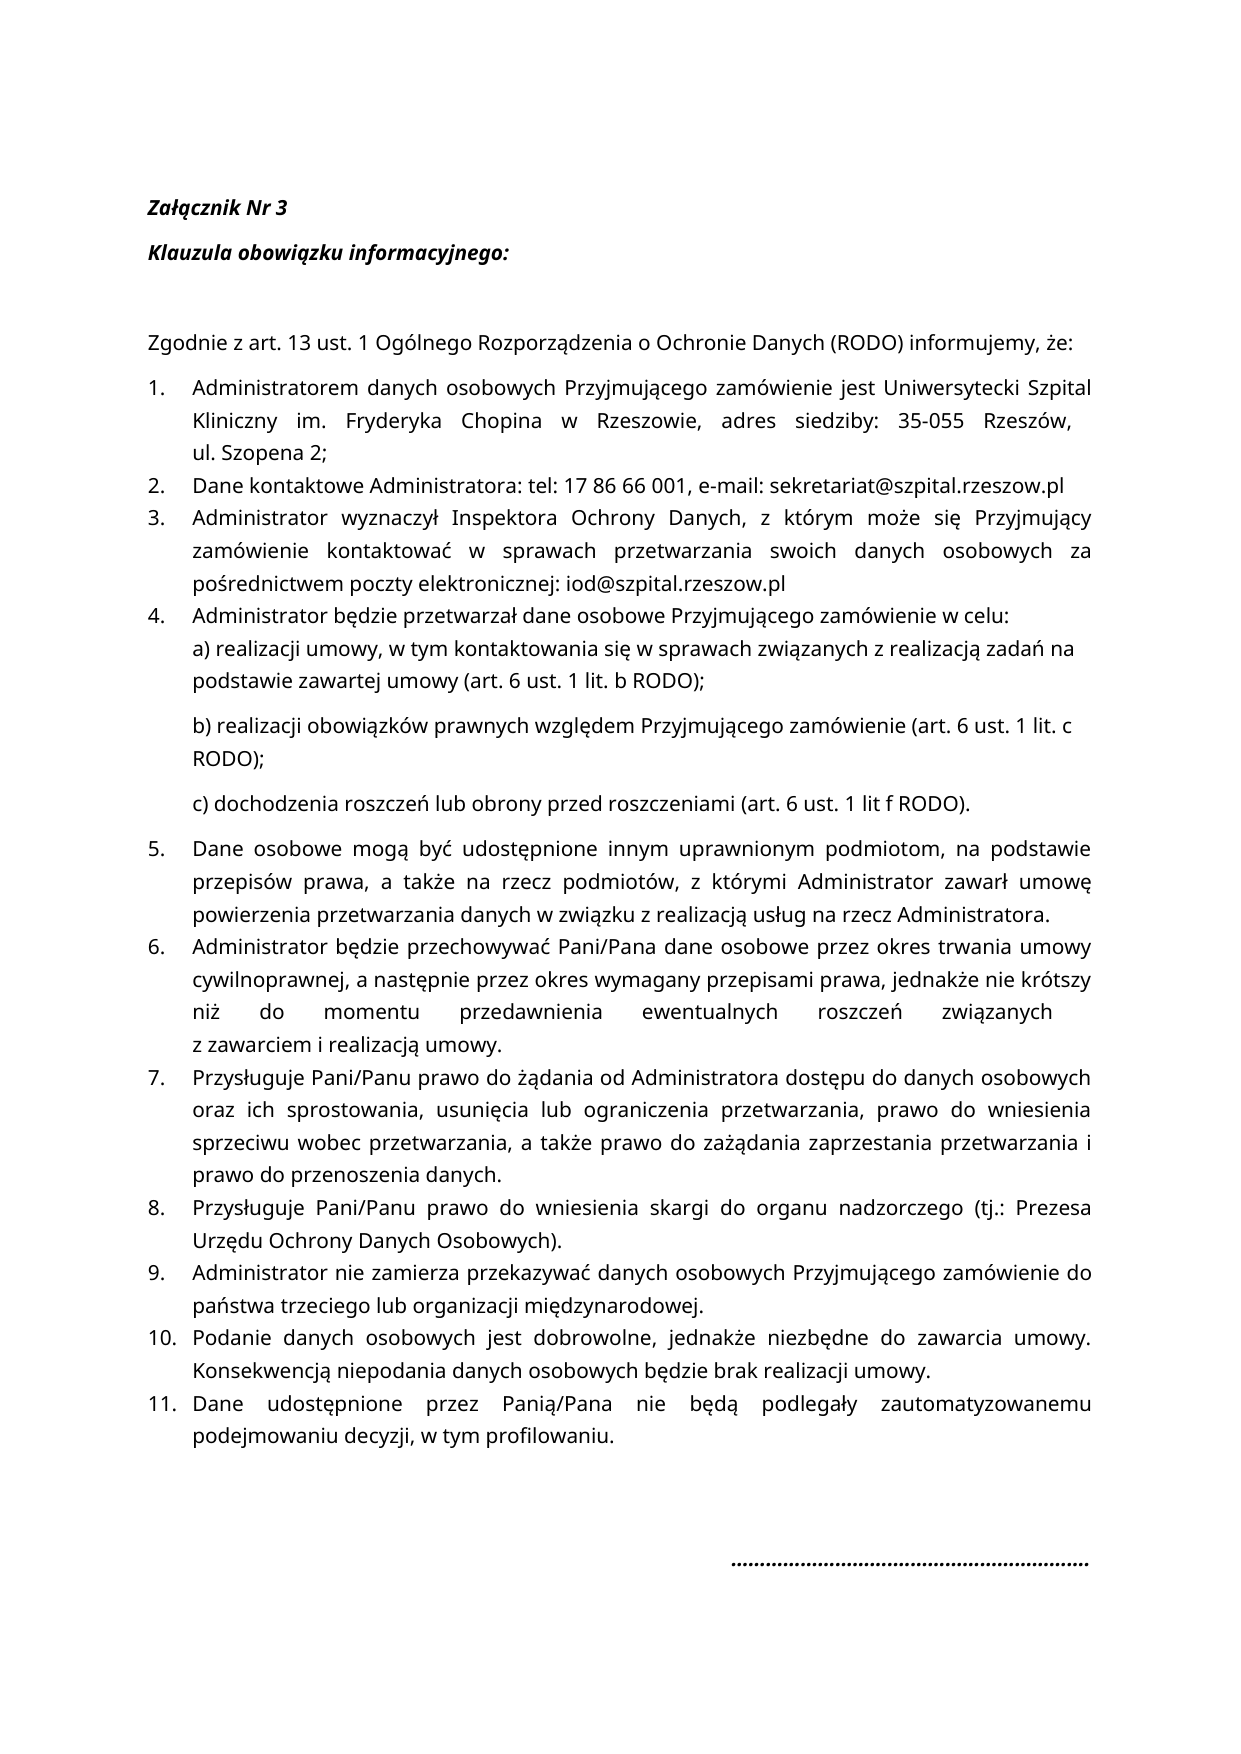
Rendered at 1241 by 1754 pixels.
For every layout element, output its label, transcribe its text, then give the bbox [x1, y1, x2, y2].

text Załącznik Nr 3 [148, 193, 1093, 221]
list Przysługuje Pani/Panu prawo do wniesienia skargi do organu nadzorczego (tj.: Prezesa Urzędu Ochrony Danych Osobowych). [148, 1193, 1093, 1254]
text Klauzula obowiązku informacyjnego: [148, 238, 1093, 266]
list Przysługuje Pani/Panu prawo do żądania od Administratora dostępu do danych osobowych oraz ich sprostowania, usunięcia lub ograniczenia przetwarzania, prawo do wniesienia sprzeciwu wobec przetwarzania, a także prawo do zażądania zaprzestania przetwarzania i prawo do przenoszenia danych. [148, 1063, 1093, 1189]
list Podanie danych osobowych jest dobrowolne, jednakże niezbędne do zawarcia umowy. Konsekwencją niepodania danych osobowych będzie brak realizacji umowy. [148, 1323, 1093, 1384]
text a) realizacji umowy, w tym kontaktowania się w sprawach związanych z realizacją zadań na podstawie zawartej umowy (art. 6 ust. 1 lit. b RODO); [192, 634, 1093, 695]
list Administrator będzie przechowywać Pani/Pana dane osobowe przez okres trwania umowy cywilnoprawnej, a następnie przez okres wymagany przepisami prawa, jednakże nie krótszy niż do momentu przedawnienia ewentualnych roszczeń związanych z zawarciem i realizacją umowy. [148, 932, 1093, 1058]
list Dane udostępnione przez Panią/Pana nie będą podlegały zautomatyzowanemu podejmowaniu decyzji, w tym profilowaniu. [148, 1389, 1093, 1450]
list Administrator nie zamierza przekazywać danych osobowych Przyjmującego zamówienie do państwa trzeciego lub organizacji międzynarodowej. [148, 1258, 1093, 1319]
list Dane kontaktowe Administratora: tel: 17 86 66 001, e-mail: sekretariat@szpital.rzeszow.pl [148, 471, 1093, 499]
list Administrator wyznaczył Inspektora Ochrony Danych, z którym może się Przyjmujący zamówienie kontaktować w sprawach przetwarzania swoich danych osobowych za pośrednictwem poczty elektronicznej: iod@szpital.rzeszow.pl [148, 503, 1093, 597]
list Dane osobowe mogą być udostępnione innym uprawnionym podmiotom, na podstawie przepisów prawa, a także na rzecz podmiotów, z którymi Administrator zawarł umowę powierzenia przetwarzania danych w związku z realizacją usług na rzecz Administratora. [148, 834, 1093, 928]
text Zgodnie z art. 13 ust. 1 Ogólnego Rozporządzenia o Ochronie Danych (RODO) informujemy, że: [148, 328, 1093, 356]
text b) realizacji obowiązków prawnych względem Przyjmującego zamówienie (art. 6 ust. 1 lit. c RODO); [192, 712, 1093, 773]
list Administratorem danych osobowych Przyjmującego zamówienie jest Uniwersytecki Szpital Kliniczny im. Fryderyka Chopina w Rzeszowie, adres siedziby: 35-055 Rzeszów, ul. Szopena 2; [148, 373, 1093, 467]
text c) dochodzenia roszczeń lub obrony przed roszczeniami (art. 6 ust. 1 lit f RODO). [192, 789, 1093, 818]
text ……………………….……………………………. [148, 1544, 1093, 1573]
list Administrator będzie przetwarzał dane osobowe Przyjmującego zamówienie w celu: [148, 601, 1093, 630]
